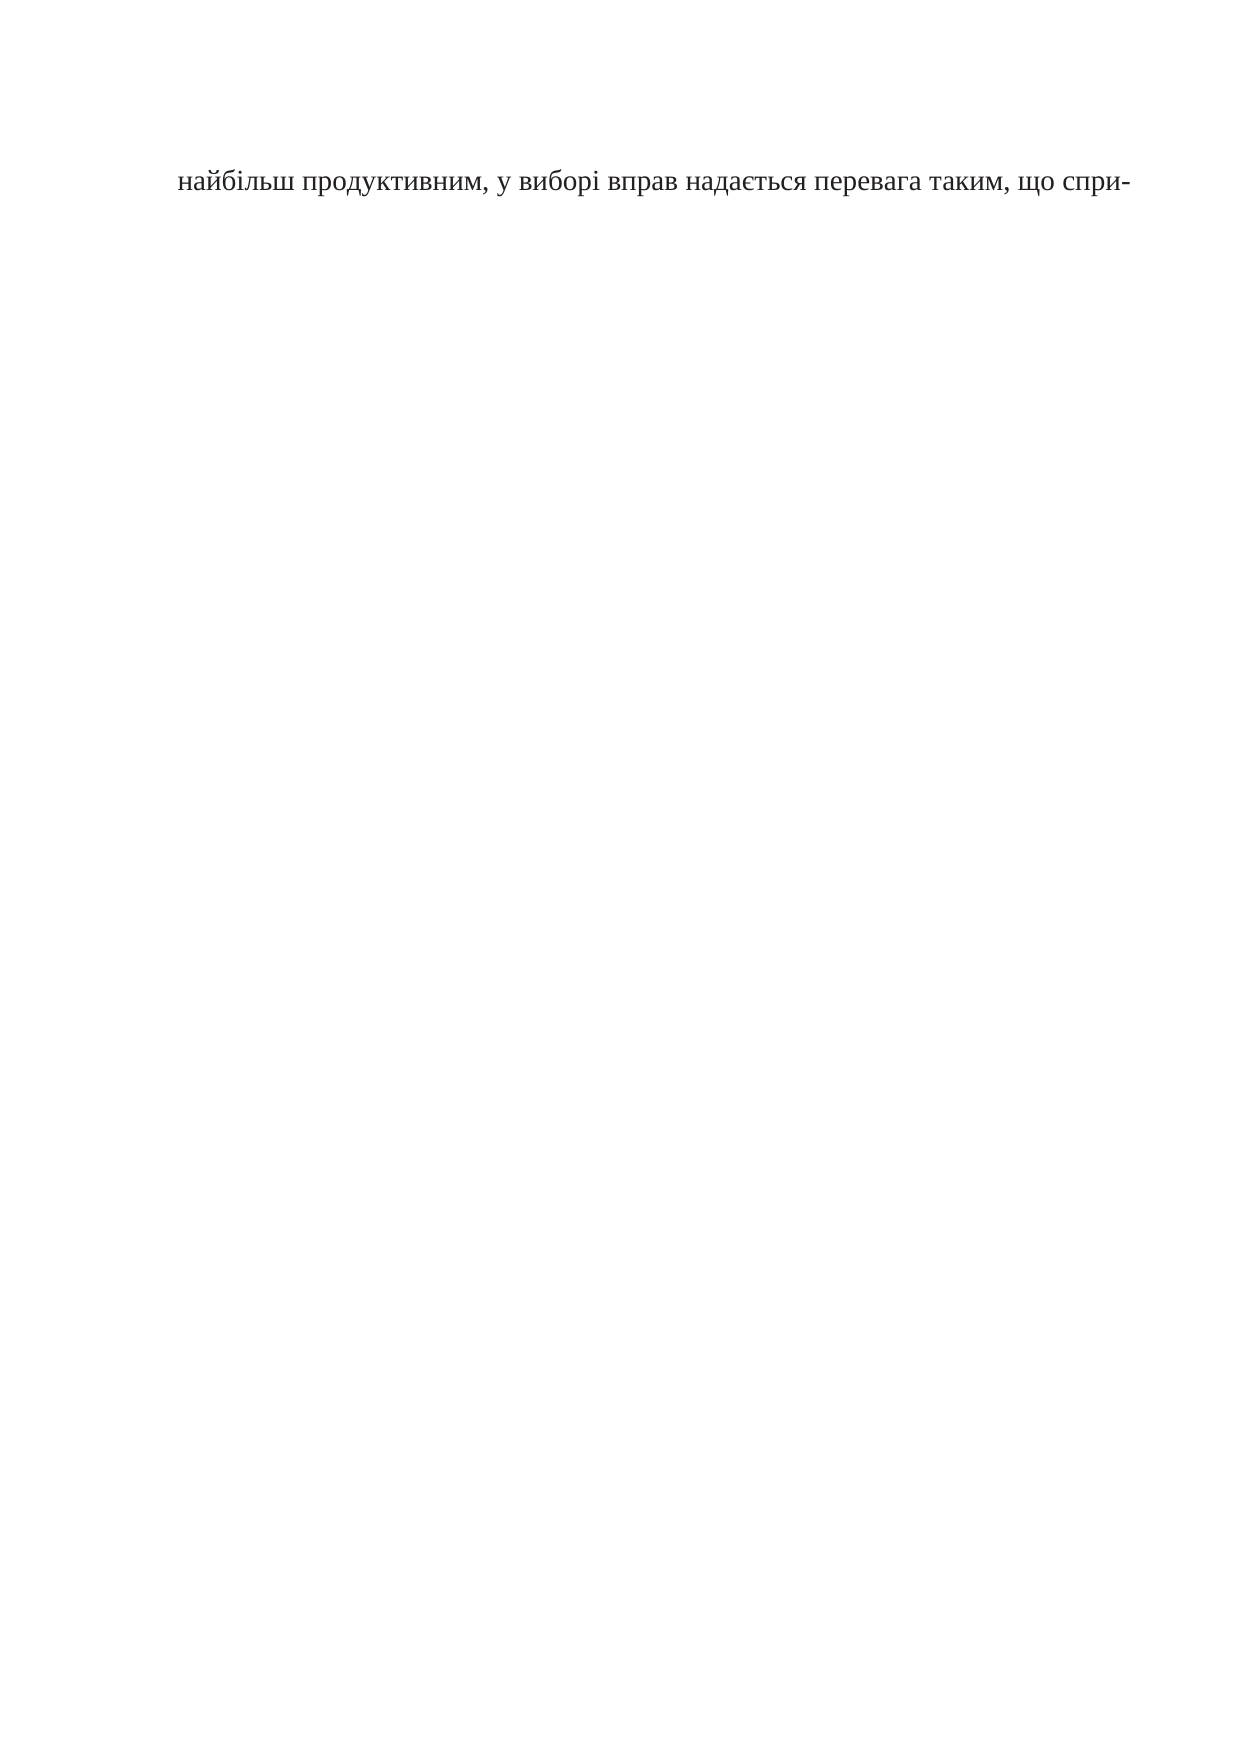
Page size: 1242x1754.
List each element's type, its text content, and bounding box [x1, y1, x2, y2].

text найбільш продуктивним, у виборі вправ надається перевага таким, що спри- [177, 163, 1137, 197]
